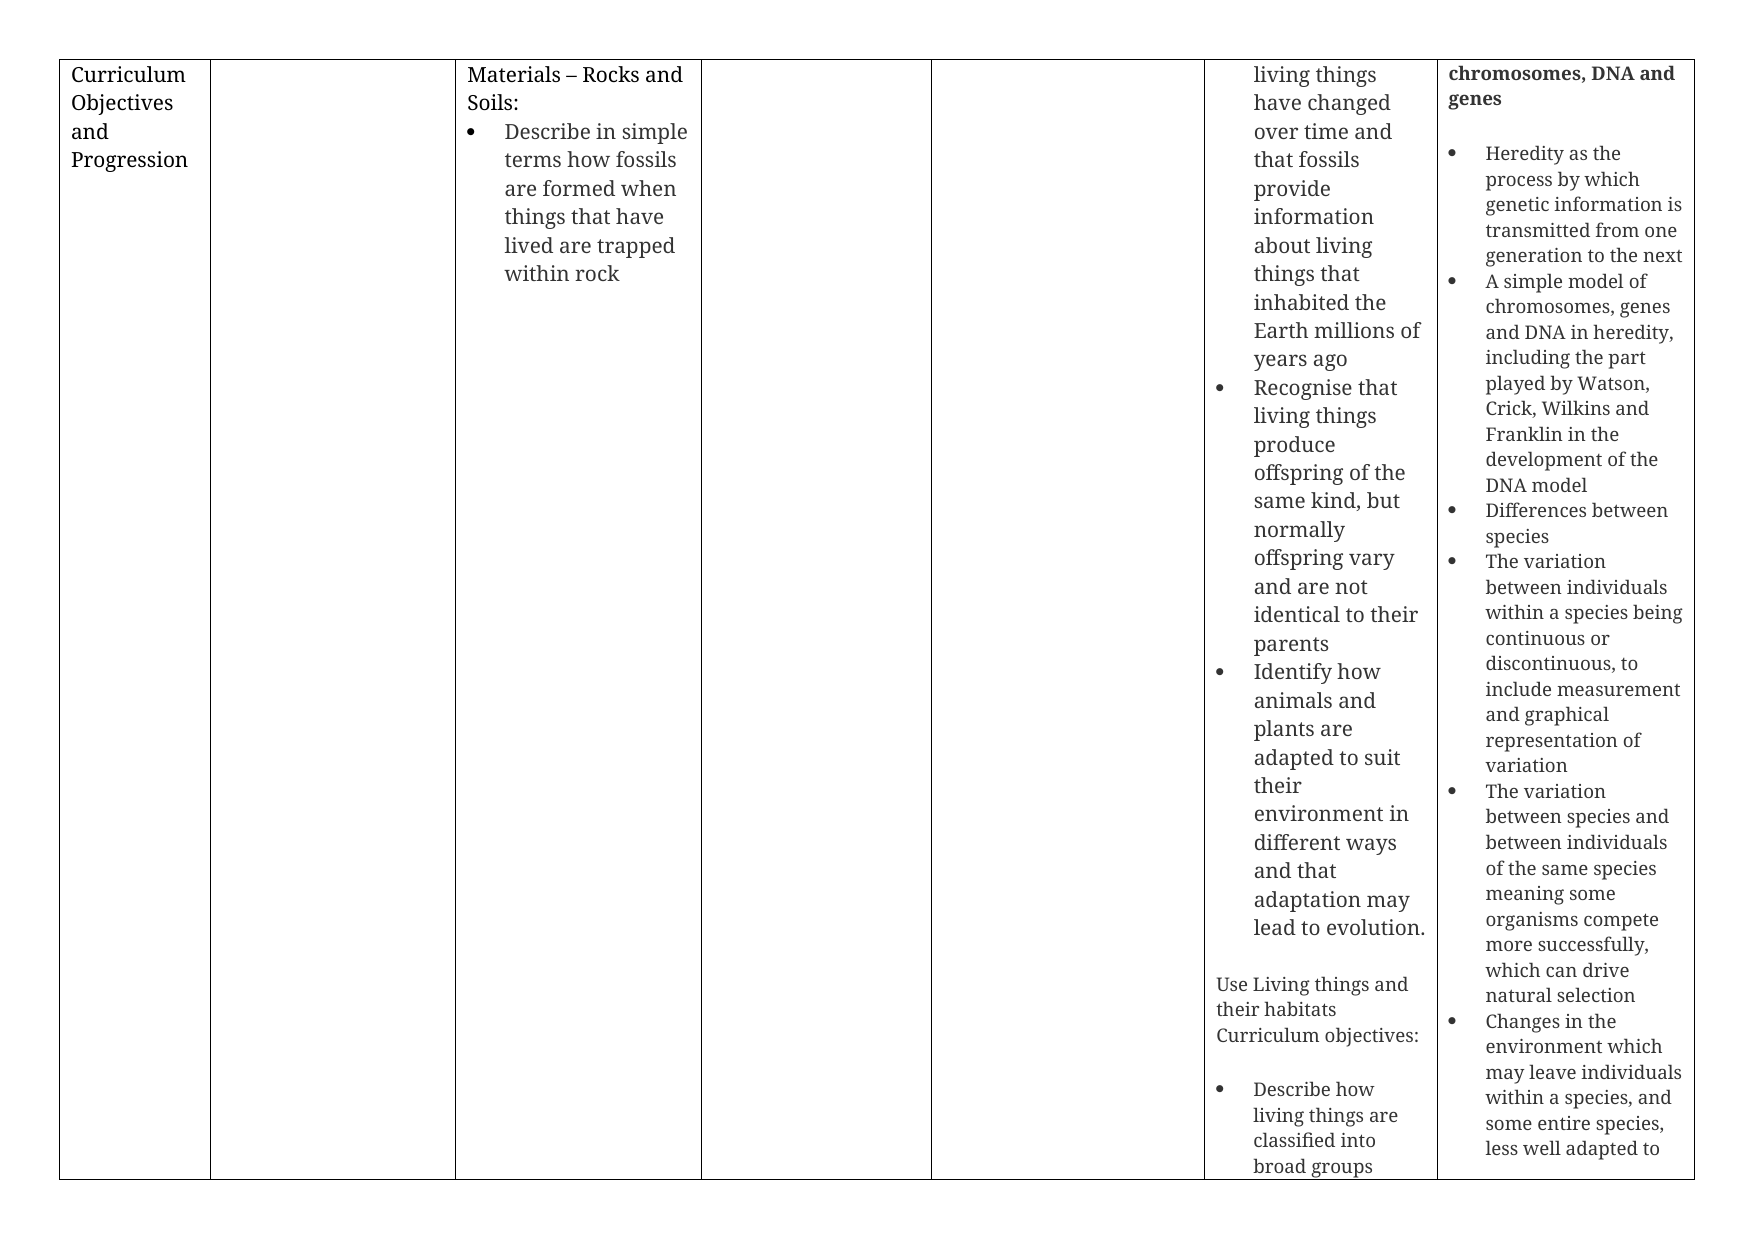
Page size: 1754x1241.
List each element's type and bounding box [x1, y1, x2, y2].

table_cell [932, 60, 1204, 1179]
table_cell [1205, 60, 1437, 1179]
table_cell [702, 60, 931, 1179]
table_cell [60, 60, 210, 1179]
table_cell [456, 60, 701, 1179]
table_cell [1438, 60, 1694, 1179]
table_cell [211, 60, 455, 1179]
